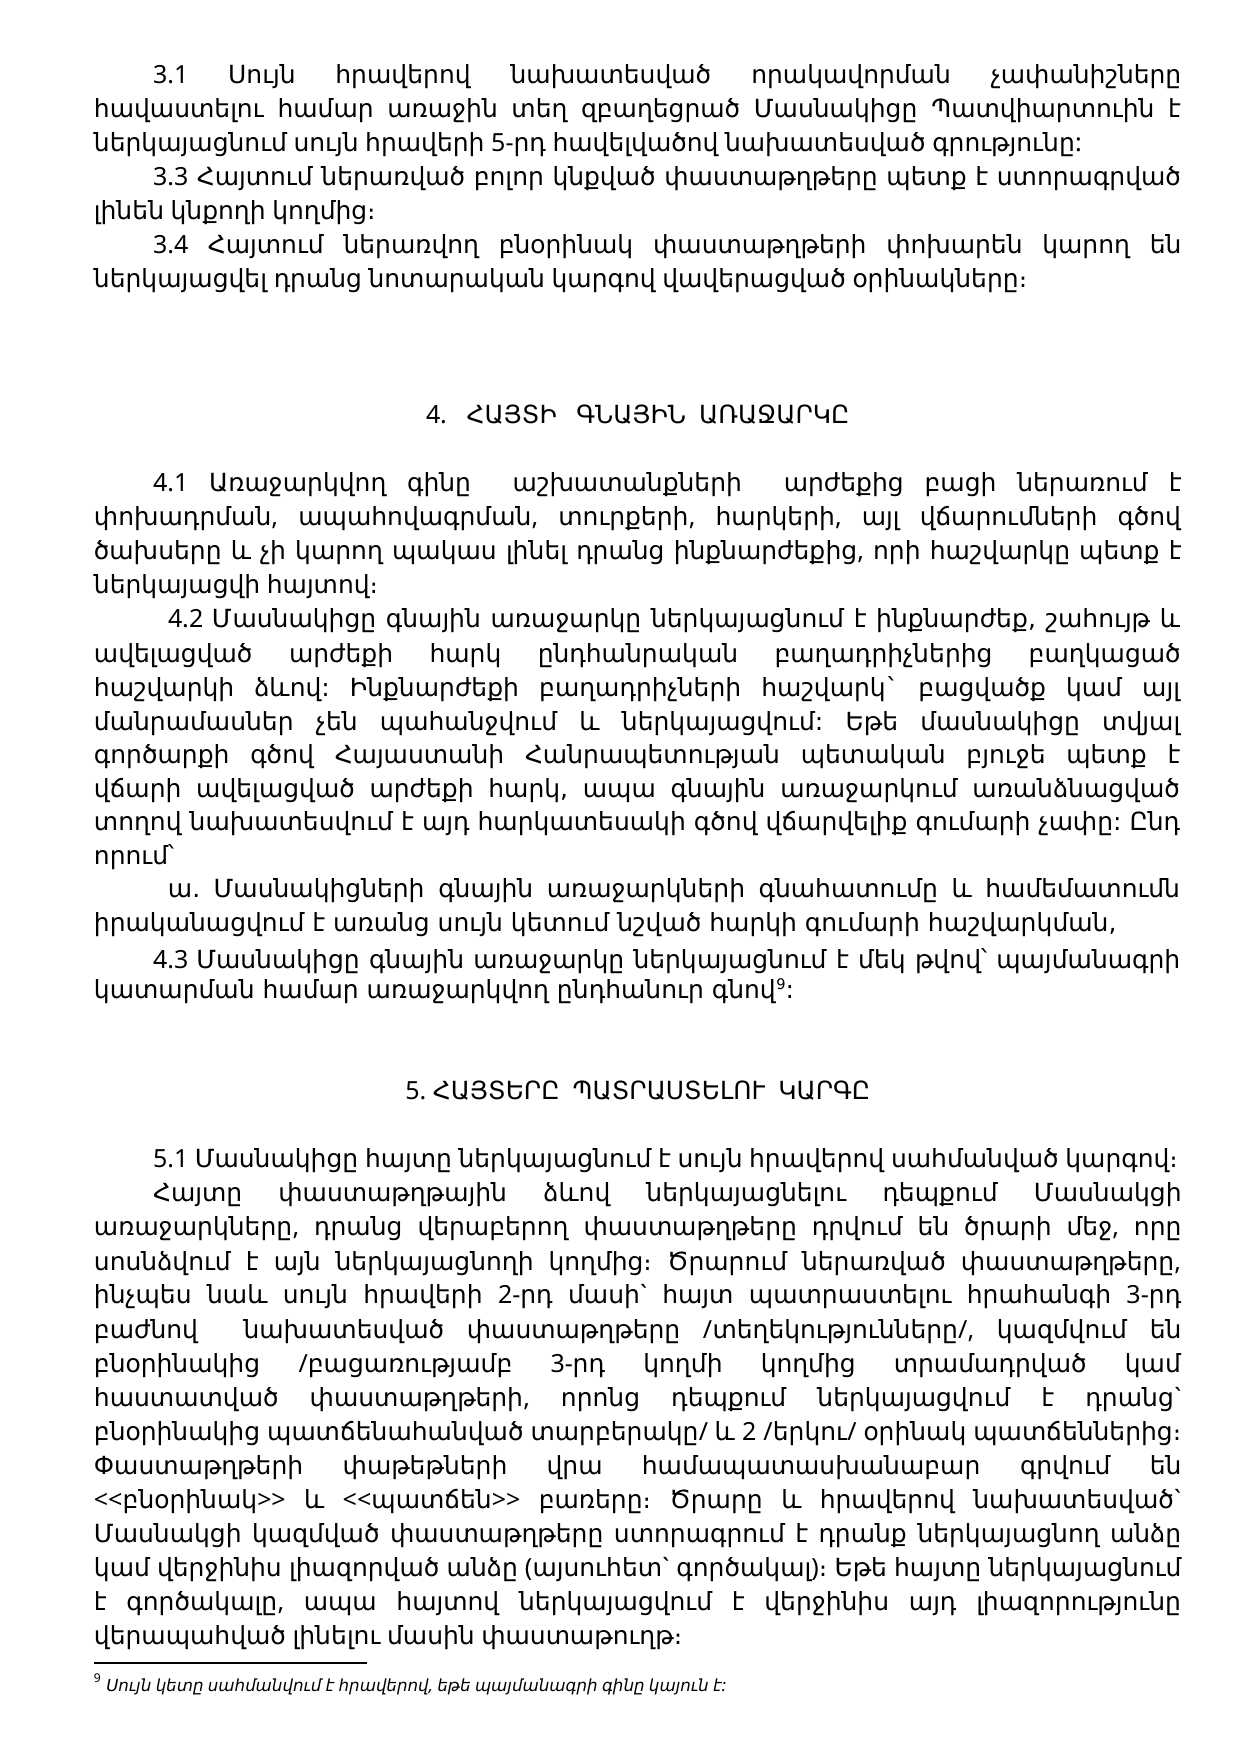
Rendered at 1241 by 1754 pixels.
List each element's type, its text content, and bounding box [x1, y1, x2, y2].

text ա. Մասնակիցների գնային առաջարկների գնահատումը և համեմատումն իրականացվում է առանց սույն կետում նշված հարկի գումարի հաշվարկման, [94, 874, 1181, 937]
text 3.1 Սույն հրավերով նախատեսված որակավորման չափանիշները հավաստելու համար առաջին տեղ զբաղեցրած Մասնակիցը Պատվիարտուին է ներկայացնում սույն հրավերի 5-րդ հավելվածով նախատեսված գրությունը: [94, 56, 1181, 158]
text Հայտը փաստաթղթային ձևով ներկայացնելու դեպքում Մասնակցի առաջարկները, դրանց վերաբերող փաստաթղթերը դրվում են ծրարի մեջ, որը սոսնձվում է այն ներկայացնողի կողմից։ Ծրարում ներառված փաստաթղթերը, ինչպես նաև սույն հրավերի 2-րդ մասի` հայտ պատրաստելու հրահանգի 3-րդ բաժնով նախատեսված փաստաթղթերը /տեղեկությունները/, կազմվում են բնօրինակից /բացառությամբ 3-րդ կողմի կողմից տրամադրված կամ հաստատված փաստաթղթերի, որոնց դեպքում ներկայացվում է դրանց` բնօրինակից պատճենահանված տարբերակը/ և 2 /երկու/ օրինակ պատճեններից։ Փաստաթղթերի փաթեթների վրա համապատասխանաբար գրվում են <<բնօրինակ>> և <<պատճեն>> բառերը։ Ծրարը և հրավերով նախատեսված` Մասնակցի կազմված փաստաթղթերը ստորագրում է դրանք ներկայացնող անձը կամ վերջինիս լիազորված անձը (այսուհետ` գործակալ)։ Եթե հայտը ներկայացնում է գործակալը, ապա հայտով ներկայացվում է վերջինիս այդ լիազորությունը վերապահված լինելու մասին փաստաթուղթ։ [94, 1175, 1181, 1652]
text 4.1 Առաջարկվող գինը աշխատանքների արժեքից բացի ներառում է փոխադրման, ապահովագրման, տուրքերի, հարկերի, այլ վճարումների գծով ծախսերը և չի կարող պակաս լինել դրանց ինքնարժեքից, որի հաշվարկը պետք է ներկայացվի հայտով։ [94, 465, 1181, 601]
text 4.2 Մասնակիցը գնային առաջարկը ներկայացնում է ինքնարժեք, շահույթ և ավելացված արժեքի հարկ ընդհանրական բաղադրիչներից բաղկացած հաշվարկի ձևով: Ինքնարժեքի բաղադրիչների հաշվարկ` բացվածք կամ այլ մանրամասներ չեն պահանջվում և ներկայացվում: Եթե մասնակիցը տվյալ գործարքի գծով Հայաստանի Հանրապետության պետական բյուջե պետք է վճարի ավելացված արժեքի հարկ, ապա գնային առաջարկում առանձնացված տողով նախատեսվում է այդ հարկատեսակի գծով վճարվելիք գումարի չափը: Ընդ որում՝ [94, 601, 1181, 870]
text 3.3 Հայտում ներառված բոլոր կնքված փաստաթղթերը պետք է ստորագրված լինեն կնքողի կողմից։ [94, 158, 1181, 227]
text 5.1 Մասնակիցը հայտը ներկայացնում է սույն հրավերով սահմանված կարգով։ [94, 1141, 1181, 1175]
text 4. ՀԱՅՏԻ ԳՆԱՅԻՆ ԱՌԱՋԱՐԿԸ [94, 397, 1181, 431]
text 4.3 Մասնակիցը գնային առաջարկը ներկայացնում է մեկ թվով՝ պայմանագրի կատարման համար առաջարկվող ընդհանուր գնով: [94, 941, 1181, 1005]
text 3.4 Հայտում ներառվող բնօրինակ փաստաթղթերի փոխարեն կարող են ներկայացվել դրանց նոտարական կարգով վավերացված օրինակները։ [94, 227, 1181, 295]
text 5. ՀԱՅՏԵՐԸ ՊԱՏՐԱՍՏԵԼՈՒ ԿԱՐԳԸ [94, 1073, 1181, 1107]
